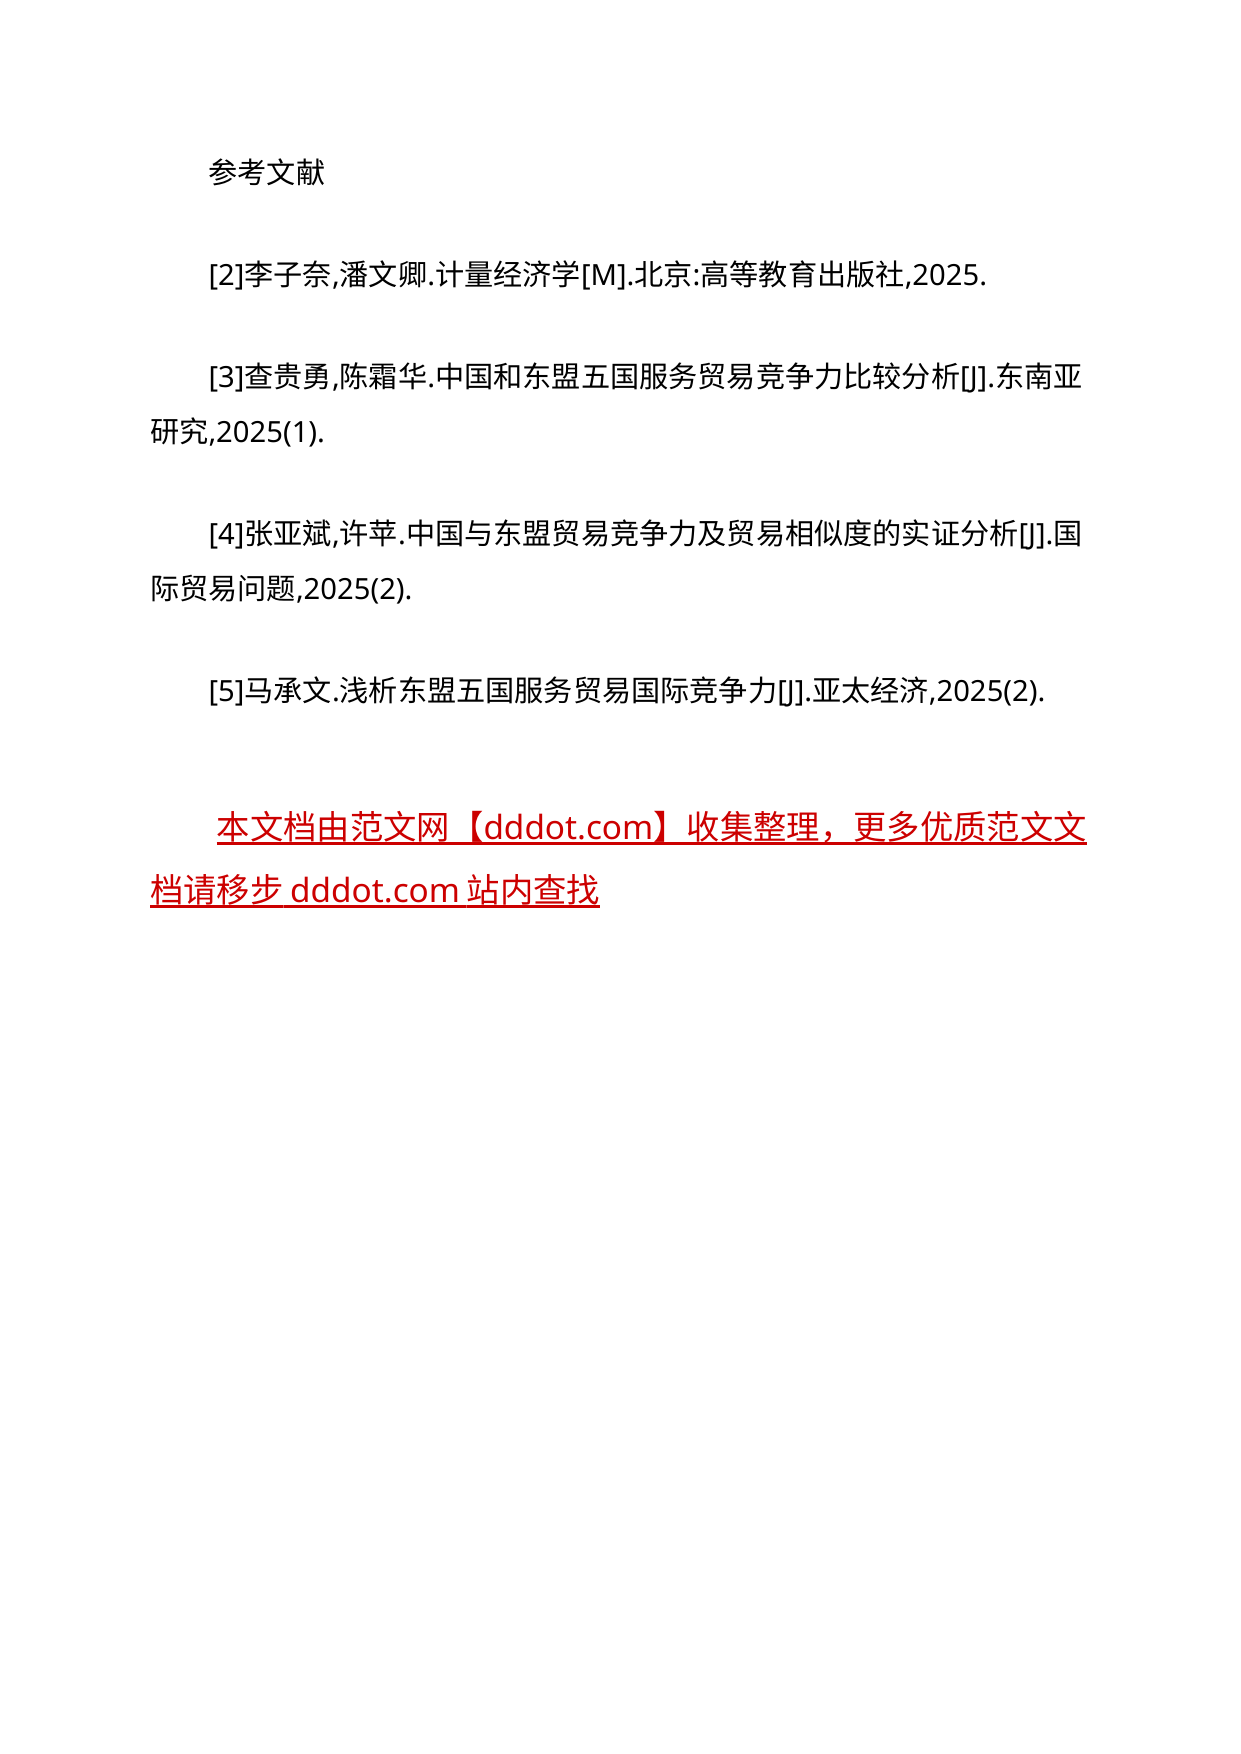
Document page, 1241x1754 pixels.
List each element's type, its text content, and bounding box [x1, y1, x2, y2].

text 本文档由范文网【dddot.com】收集整理，更多优质范文文档请移步dddot.com站内查找 [150, 801, 1090, 912]
text [3]查贵勇,陈霜华.中国和东盟五国服务贸易竞争力比较分析[J].东南亚研究,2025(1). [150, 354, 1090, 451]
text 参考文献 [150, 150, 1090, 192]
text [4]张亚斌,许苹.中国与东盟贸易竞争力及贸易相似度的实证分析[J].国际贸易问题,2025(2). [150, 511, 1090, 608]
text [5]马承文.浅析东盟五国服务贸易国际竞争力[J].亚太经济,2025(2). [150, 668, 1090, 710]
text [2]李子奈,潘文卿.计量经济学[M].北京:高等教育出版社,2025. [150, 252, 1090, 294]
